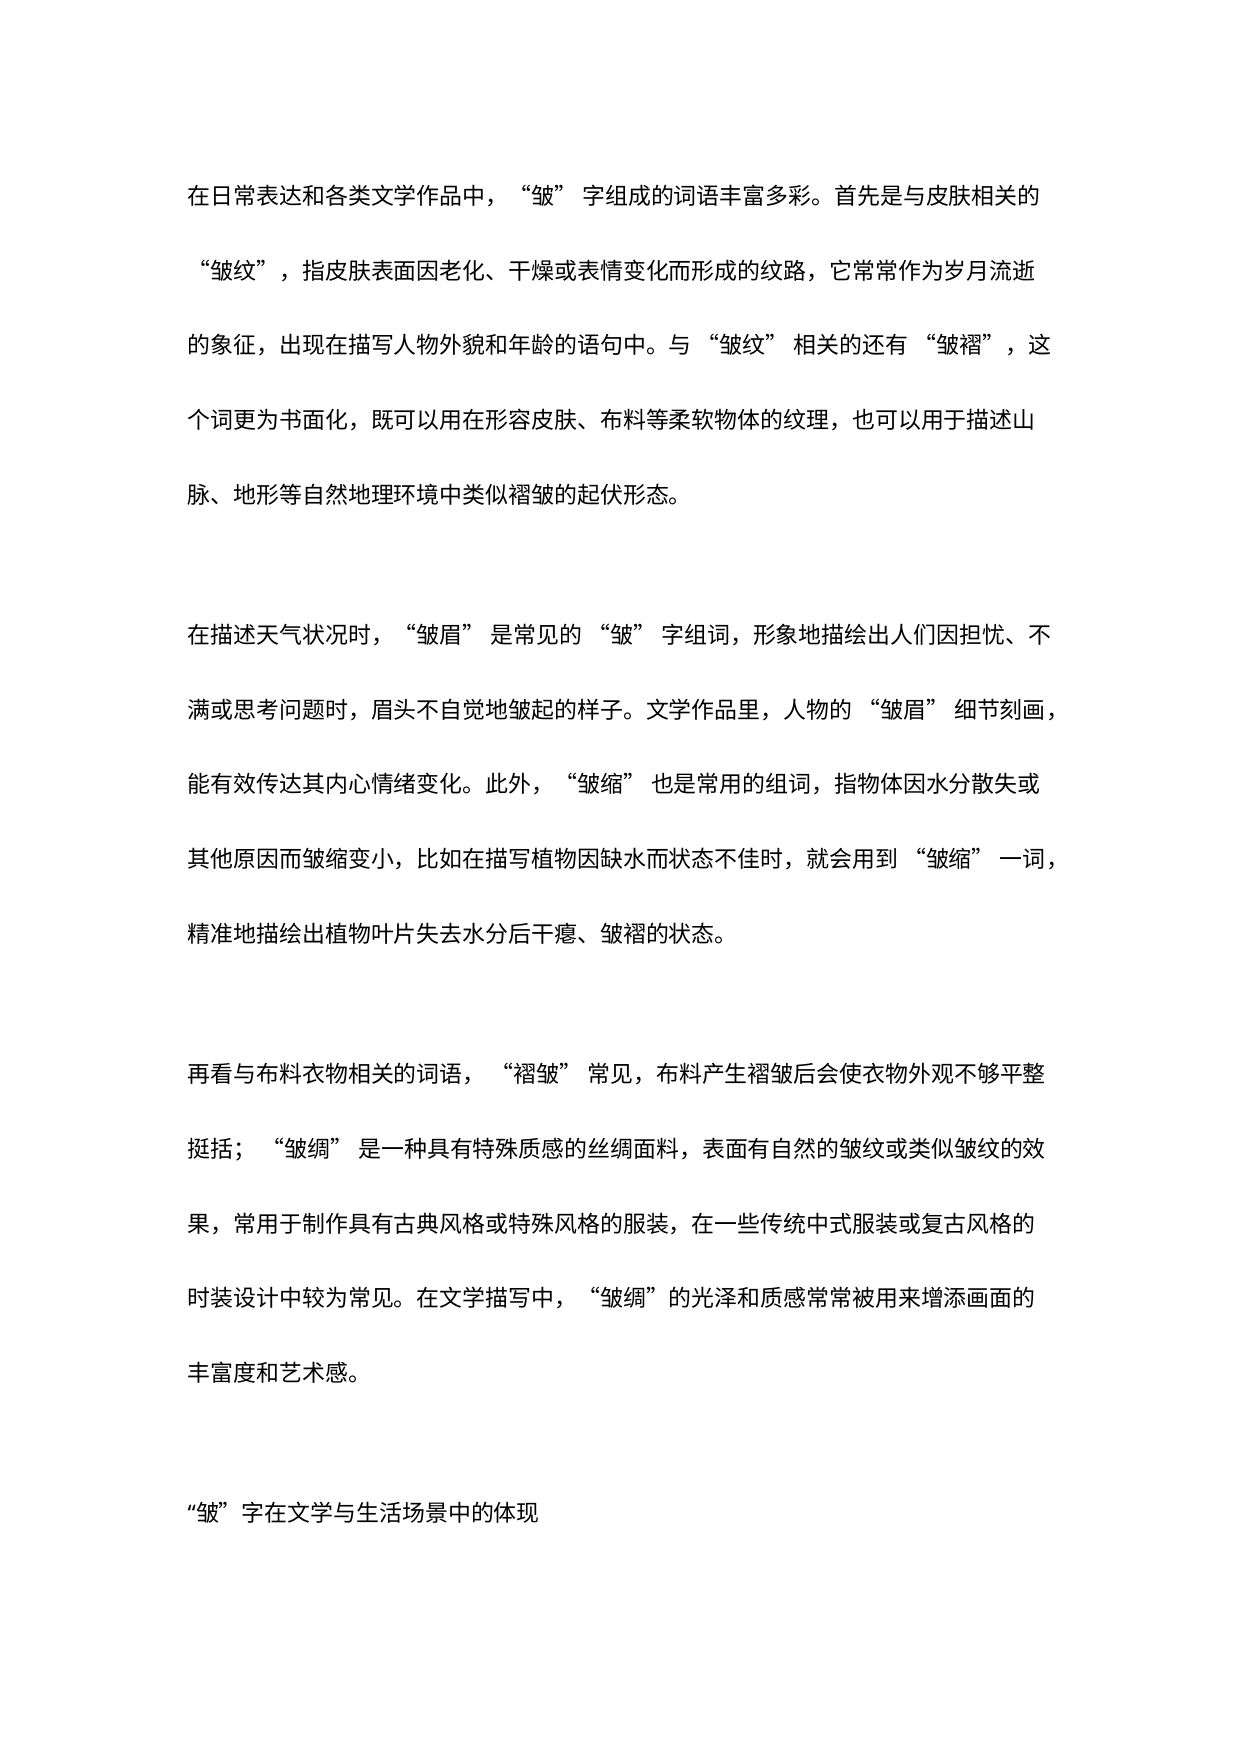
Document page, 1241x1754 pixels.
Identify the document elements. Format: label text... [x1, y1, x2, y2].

text 再看与布料衣物相关的词语， “褶皱” 常见，布料产生褶皱后会使衣物外观不够平整挺括； “皱绸” 是一种具有特殊质感的丝绸面料，表面有自然的皱纹或类似皱纹的效果，常用于制作具有古典风格或特殊风格的服装，在一些传统中式服装或复古风格的时装设计中较为常见。在文学描写中，“皱绸”的光泽和质感常常被用来增添画面的丰富度和艺术感。 [187, 1040, 1053, 1404]
text “皱”字在文学与生活场景中的体现 [187, 1479, 1053, 1544]
text 在日常表达和各类文学作品中，“皱” 字组成的词语丰富多彩。首先是与皮肤相关的 “皱纹”，指皮肤表面因老化、干燥或表情变化而形成的纹路，它常常作为岁月流逝的象征，出现在描写人物外貌和年龄的语句中。与 “皱纹” 相关的还有 “皱褶”，这个词更为书面化，既可以用在形容皮肤、布料等柔软物体的纹理，也可以用于描述山脉、地形等自然地理环境中类似褶皱的起伏形态。 [187, 162, 1053, 526]
text 在描述天气状况时，“皱眉” 是常见的 “皱” 字组词，形象地描绘出人们因担忧、不满或思考问题时，眉头不自觉地皱起的样子。文学作品里，人物的 “皱眉” 细节刻画，能有效传达其内心情绪变化。此外，“皱缩” 也是常用的组词，指物体因水分散失或其他原因而皱缩变小，比如在描写植物因缺水而状态不佳时，就会用到 “皱缩” 一词，精准地描绘出植物叶片失去水分后干瘪、皱褶的状态。 [187, 601, 1053, 965]
